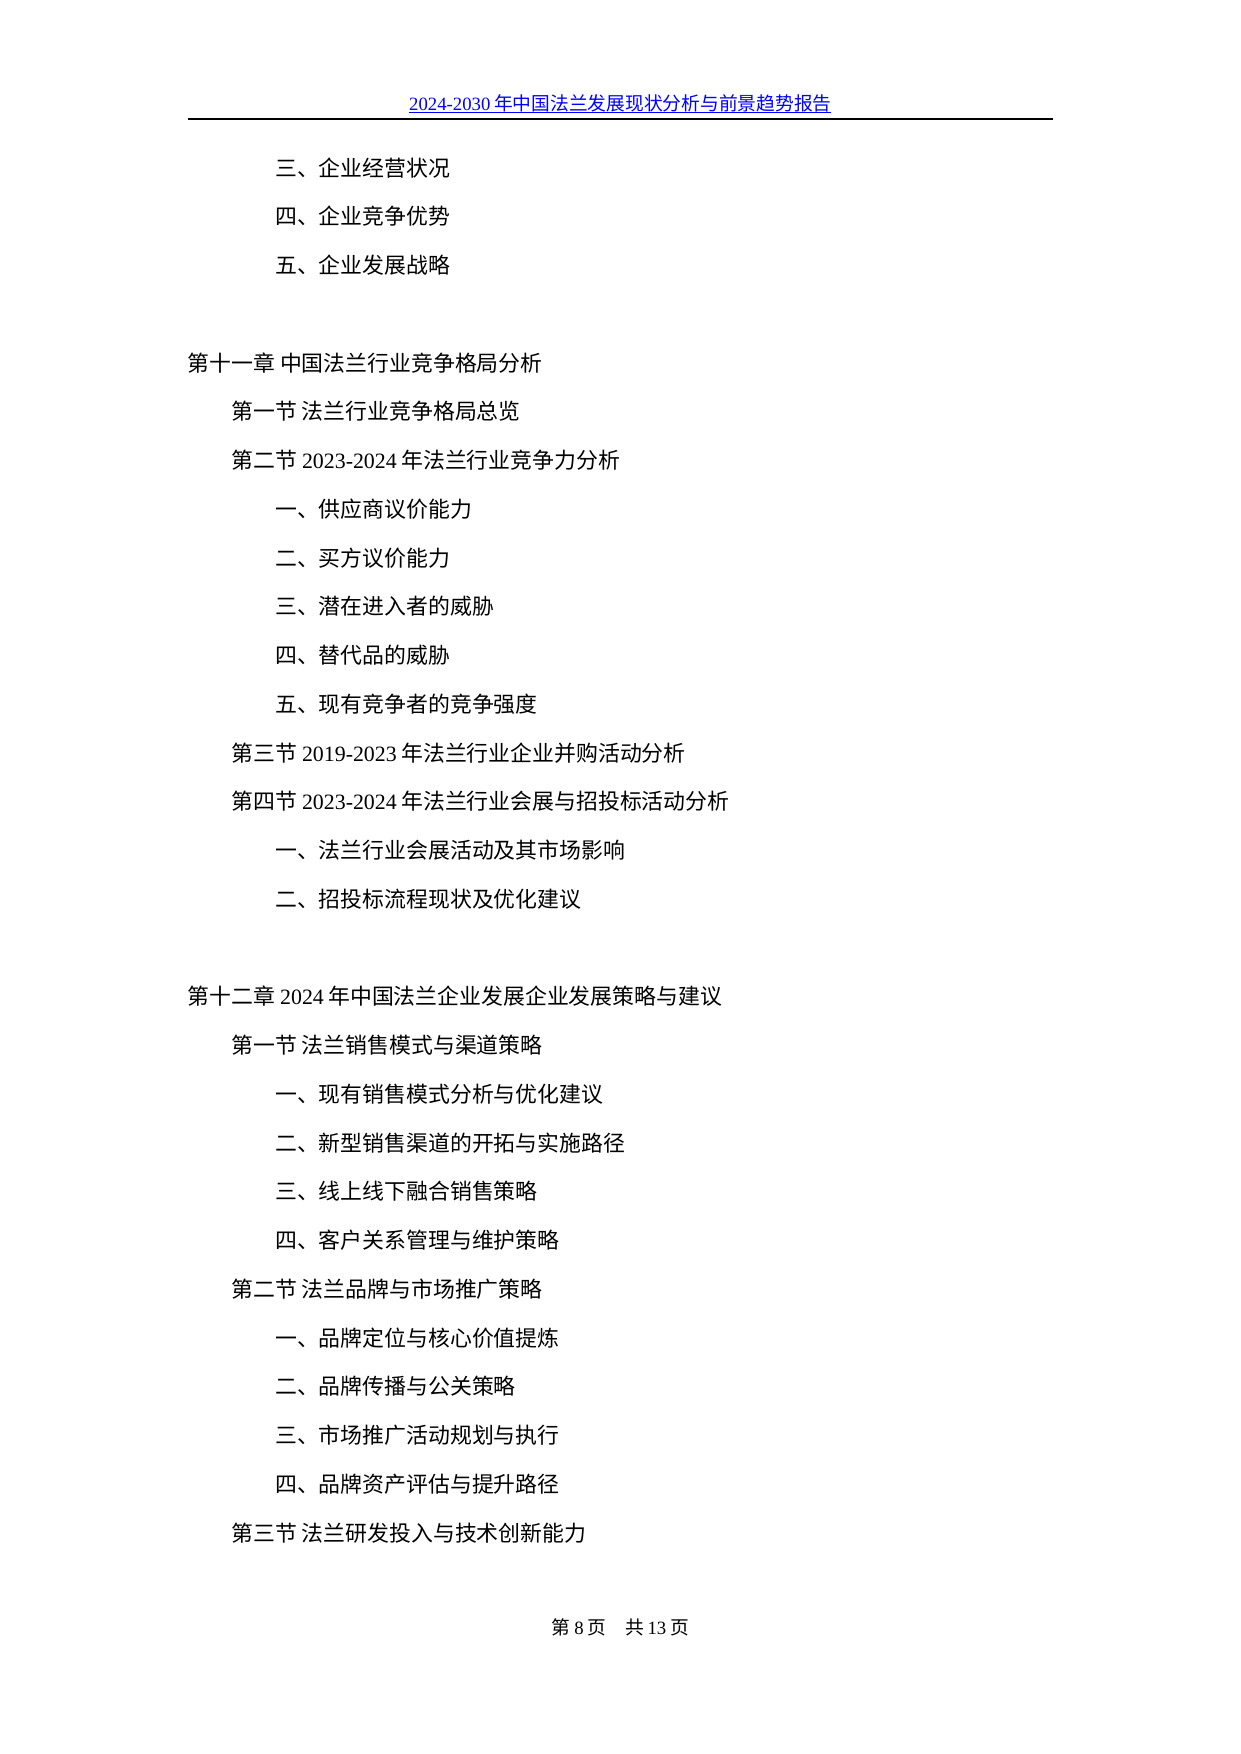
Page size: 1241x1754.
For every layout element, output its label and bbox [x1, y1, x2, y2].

text [187, 150, 1053, 1548]
